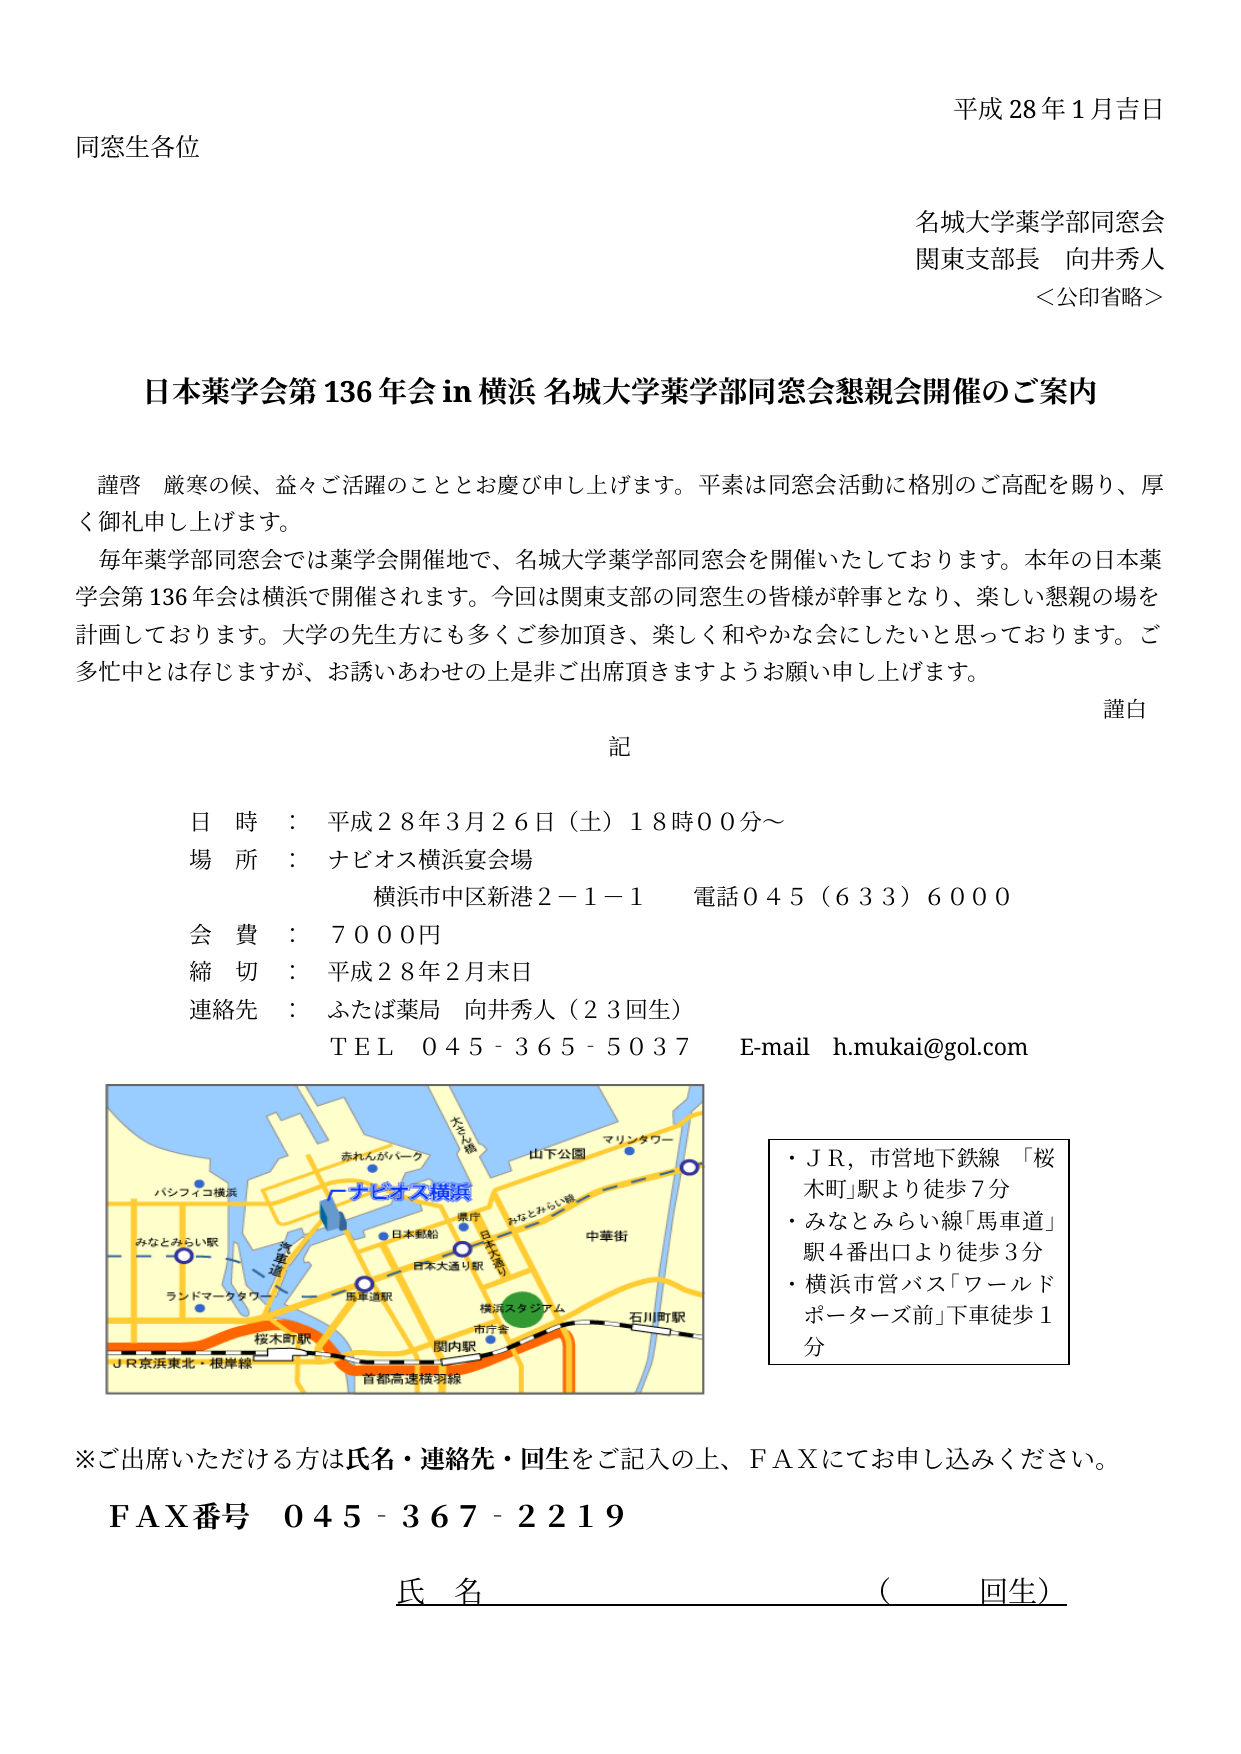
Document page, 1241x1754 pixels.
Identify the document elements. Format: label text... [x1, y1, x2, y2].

text 締 切 ： 平成２８年２月末日 [75, 952, 1165, 989]
text 同窓生各位 [75, 127, 1165, 164]
text ＦＡＸ番号 ０４５‐３６７‐２２１９ [75, 1477, 1165, 1552]
text 氏 名 （ 回生） [75, 1552, 1165, 1627]
text 謹白 [75, 689, 1165, 727]
text 場 所 ： ナビオス横浜宴会場 [75, 839, 1165, 877]
text 横浜市中区新港２－１－１ 電話０４５（６３３）６０００ [75, 877, 1165, 914]
text 日 時 ： 平成２８年３月２６日（土）１８時００分～ [75, 802, 1165, 839]
text 日本薬学会第136年会in横浜 名城大学薬学部同窓会懇親会開催のご案内 [75, 352, 1165, 427]
text ＜公印省略＞ [75, 277, 1165, 314]
picture [105, 1084, 706, 1395]
text ※ご出席いただける方は氏名・連絡先・回生をご記入の上、ＦＡＸにてお申し込みください。 [75, 1439, 1165, 1477]
text 名城大学薬学部同窓会 [75, 202, 1165, 239]
text 毎年薬学部同窓会では薬学会開催地で、名城大学薬学部同窓会を開催いたしております。本年の日本薬学会第136年会は横浜で開催されます。今回は関東支部の同窓生の皆様が幹事となり、楽しい懇親の場を計画しております。大学の先生方にも多くご参加頂き、楽しく和やかな会にしたいと思っております。ご多忙中とは存じますが、お誘いあわせの上是非ご出席頂きますようお願い申し上げます。 [75, 539, 1165, 689]
text 謹啓 厳寒の候、益々ご活躍のこととお慶び申し上げます。平素は同窓会活動に格別のご高配を賜り、厚く御礼申し上げます。 [75, 464, 1165, 539]
text ＴＥＬ ０４５‐３６５‐５０３７ E-mail h.mukai@gol.com [75, 1027, 1165, 1064]
text 連絡先 ： ふたば薬局 向井秀人（２３回生） [75, 989, 1165, 1027]
text 関東支部長 向井秀人 [75, 239, 1165, 277]
text 記 [75, 727, 1165, 764]
text 平成28年1月吉日 [75, 89, 1165, 127]
text 会 費 ： ７０００円 [75, 914, 1165, 952]
